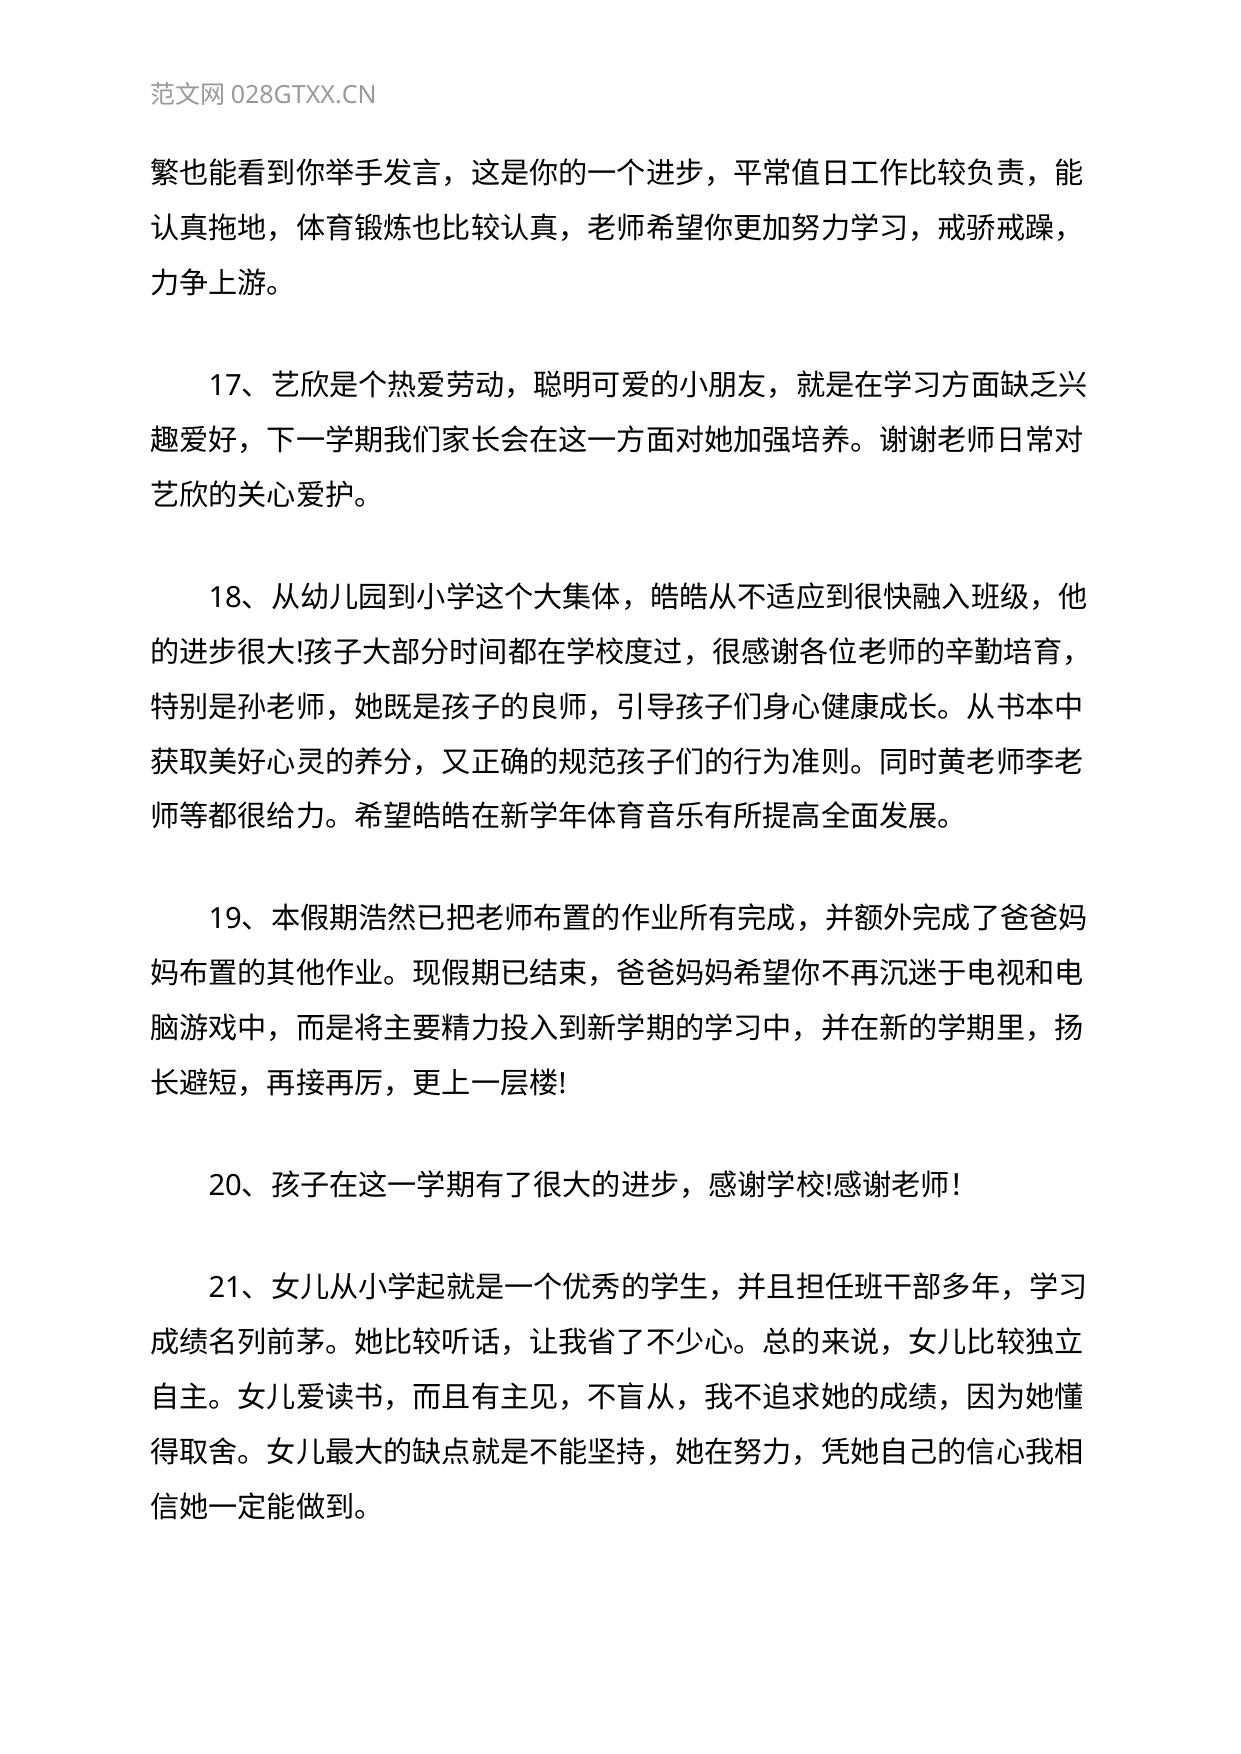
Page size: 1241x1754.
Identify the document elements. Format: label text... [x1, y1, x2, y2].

text 18、从幼儿园到小学这个大集体，皓皓从不适应到很快融入班级，他的进步很大!孩子大部分时间都在学校度过，很感谢各位老师的辛勤培育，特别是孙老师，她既是孩子的良师，引导孩子们身心健康成长。从书本中获取美好心灵的养分，又正确的规范孩子们的行为准则。同时黄老师李老师等都很给力。希望皓皓在新学年体育音乐有所提高全面发展。 [150, 573, 1090, 835]
text 19、本假期浩然已把老师布置的作业所有完成，并额外完成了爸爸妈妈布置的其他作业。现假期已结束，爸爸妈妈希望你不再沉迷于电视和电脑游戏中，而是将主要精力投入到新学期的学习中，并在新的学期里，扬长避短，再接再厉，更上一层楼! [150, 895, 1090, 1102]
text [150, 150, 1090, 302]
text 20、孩子在这一学期有了很大的进步，感谢学校!感谢老师！ [150, 1162, 1090, 1204]
text 17、艺欣是个热爱劳动，聪明可爱的小朋友，就是在学习方面缺乏兴趣爱好，下一学期我们家长会在这一方面对她加强培养。谢谢老师日常对艺欣的关心爱护。 [150, 362, 1090, 514]
text 21、女儿从小学起就是一个优秀的学生，并且担任班干部多年，学习成绩名列前茅。她比较听话，让我省了不少心。总的来说，女儿比较独立自主。女儿爱读书，而且有主见，不盲从，我不追求她的成绩，因为她懂得取舍。女儿最大的缺点就是不能坚持，她在努力，凭她自己的信心我相信她一定能做到。 [150, 1263, 1090, 1526]
